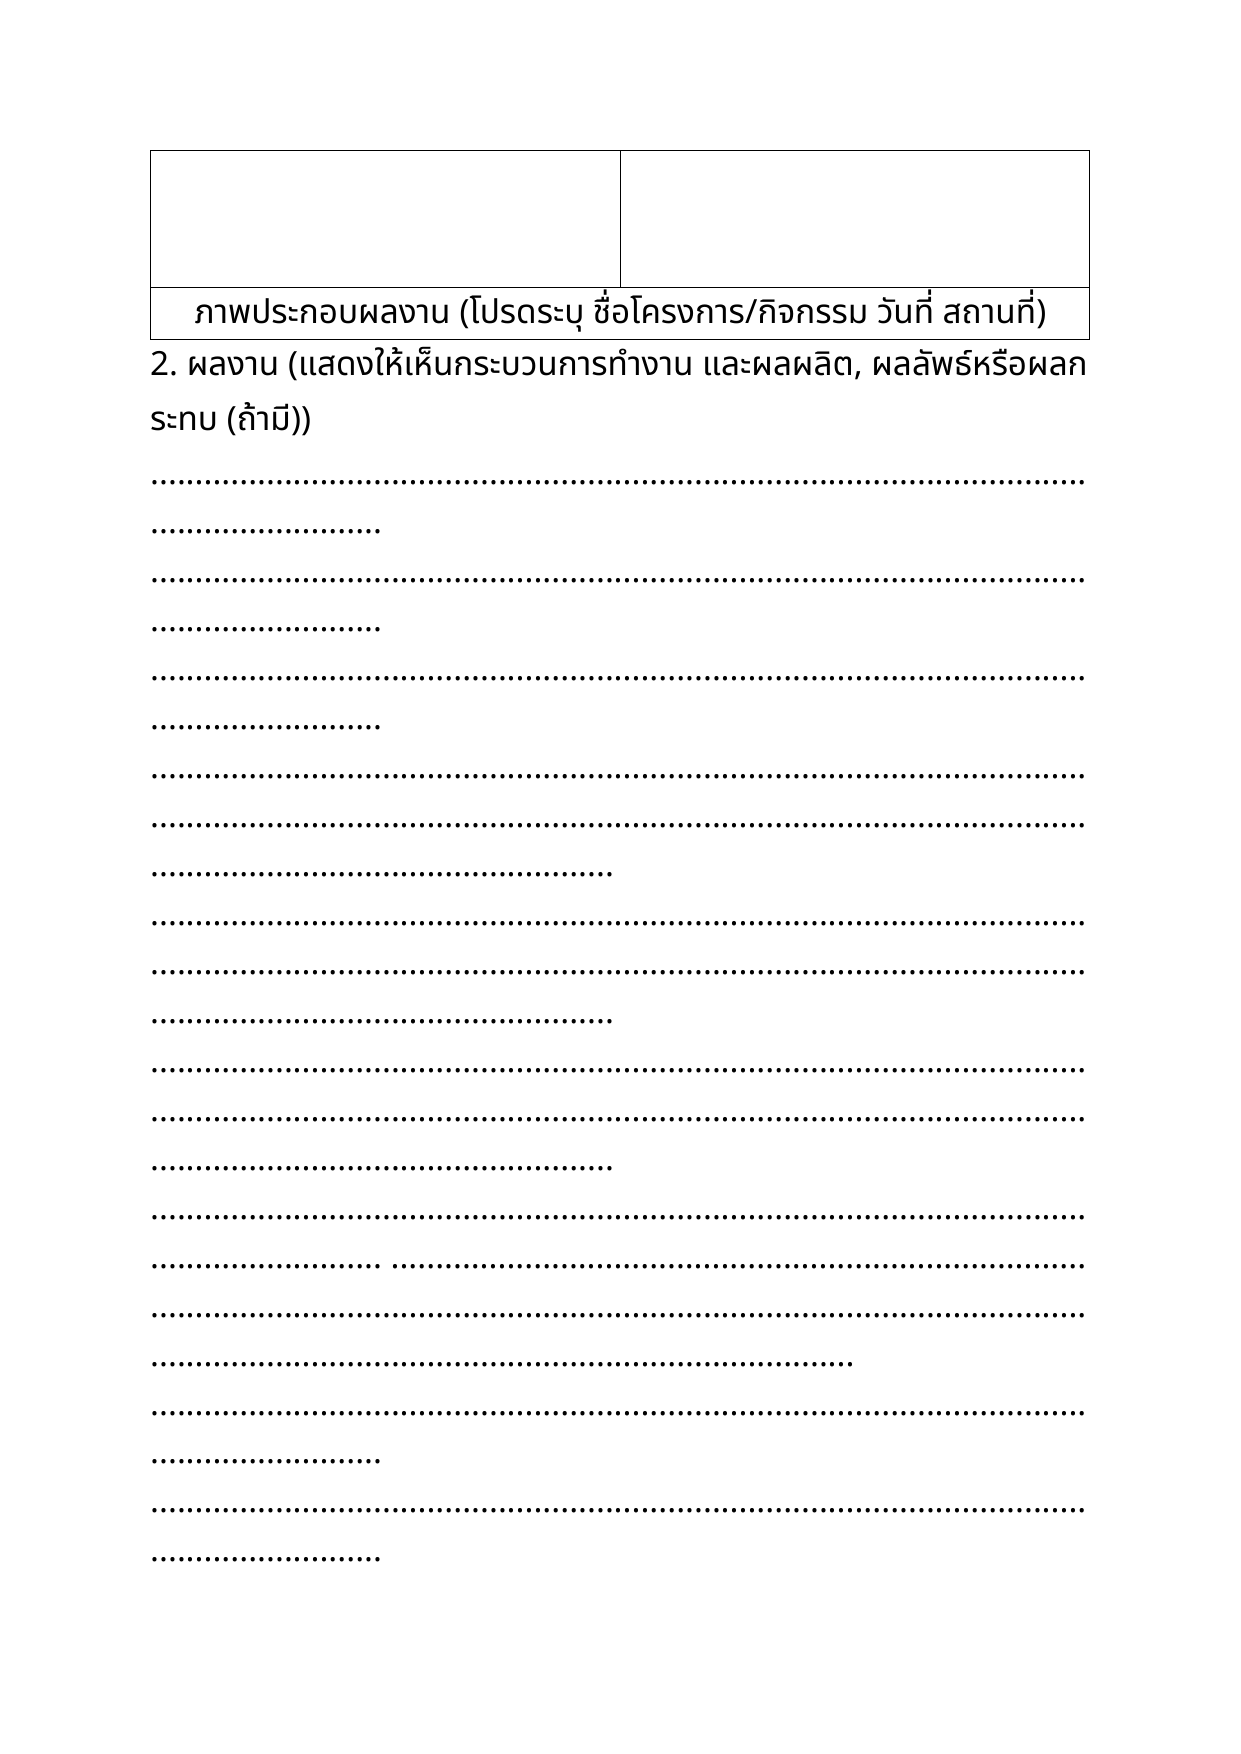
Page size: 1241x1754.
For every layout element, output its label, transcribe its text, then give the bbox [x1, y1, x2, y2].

table_cell ภาพประกอบผลงาน (โปรดระบุ ชื่อโครงการ/กิจกรรม วันที่ สถานที่) [151, 288, 1089, 339]
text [150, 449, 1090, 543]
text ................................................................................................................................... [150, 1477, 1090, 1572]
text ...................................................................................................................................................................................................................................................................... [150, 743, 1090, 886]
text ................................................................................................................................... ...................................................................................................................................................................................................................................................................... [150, 1183, 1090, 1376]
text ...................................................................................................................................................................................................................................................................... [150, 1037, 1090, 1180]
text ................................................................................................................................... [150, 645, 1090, 739]
text ................................................................................................................................... [150, 1379, 1090, 1474]
text 2. ผลงาน (แสดงให้เห็นกระบวนการทำงาน และผลผลิต, ผลลัพธ์หรือผลกระทบ (ถ้ามี)) [150, 340, 1090, 445]
table_header [621, 151, 1089, 287]
table_header [151, 151, 620, 287]
text ................................................................................................................................... [150, 547, 1090, 641]
text ...................................................................................................................................................................................................................................................................... [150, 890, 1090, 1033]
